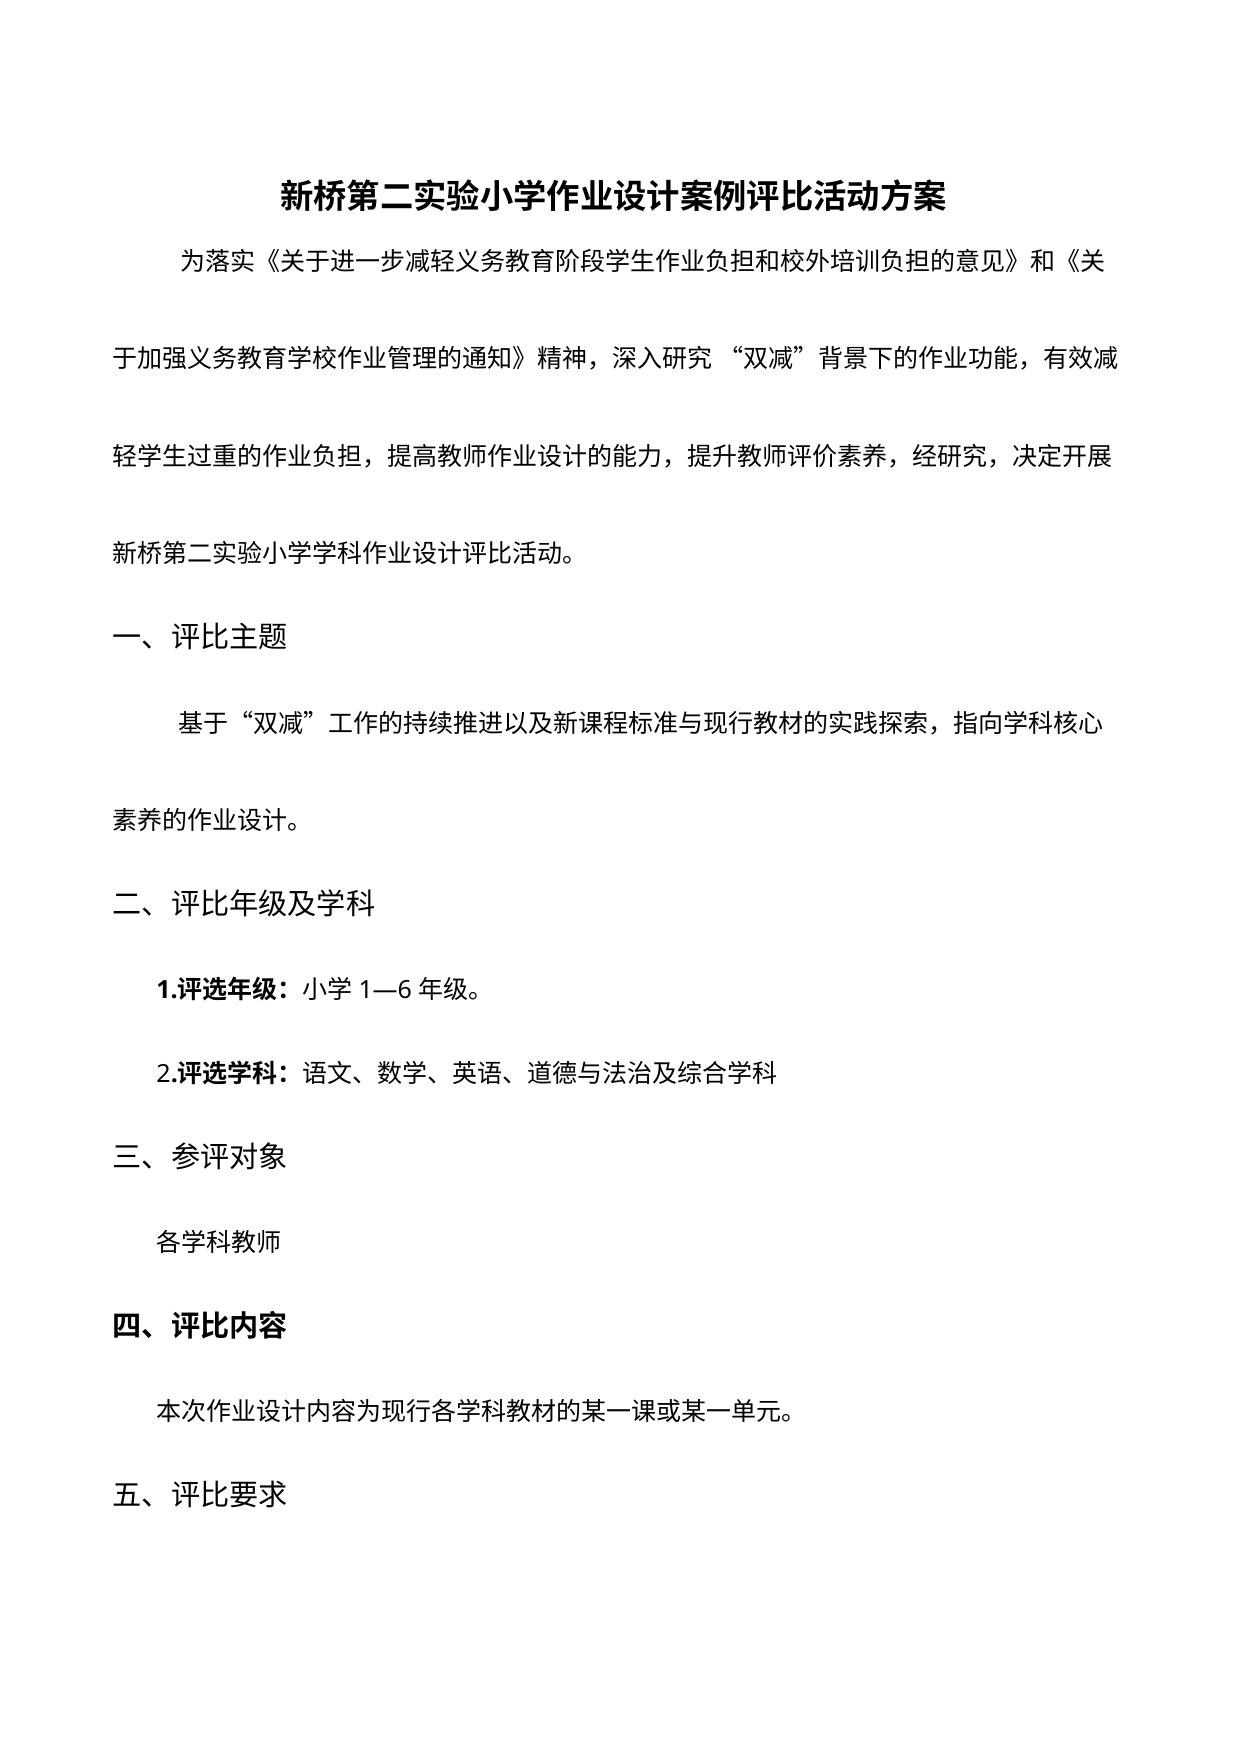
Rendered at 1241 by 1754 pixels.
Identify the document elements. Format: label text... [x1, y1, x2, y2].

text 为落实《关于进一步减轻义务教育阶段学生作业负担和校外培训负担的意见》和《关于加强义务教育学校作业管理的通知》精神，深入研究 “双减”背景下的作业功能，有效减轻学生过重的作业负担，提高教师作业设计的能力，提升教师评价素养，经研究，决定开展 新桥第二实验小学学科作业设计评比活动。 [112, 227, 1128, 584]
text 新桥第二实验小学作业设计案例评比活动方案 [112, 162, 1128, 227]
text 本次作业设计内容为现行各学科教材的某一课或某一单元。 [112, 1377, 1128, 1442]
text 二、评比年级及学科 [112, 869, 1128, 934]
text 四、评比内容 [112, 1291, 1128, 1356]
text 三、参评对象 [112, 1122, 1128, 1187]
text 2.评选学科：语文、数学、英语、道德与法治及综合学科 [112, 1039, 1128, 1104]
text 一、评比主题 [112, 603, 1128, 668]
text 各学科教师 [112, 1208, 1128, 1273]
text 基于“双减”工作的持续推进以及新课程标准与现行教材的实践探索，指向学科核心素养的作业设计。 [112, 689, 1128, 851]
text 1.评选年级：小学 1—6 年级。 [112, 956, 1128, 1021]
text 五、评比要求 [112, 1460, 1128, 1525]
